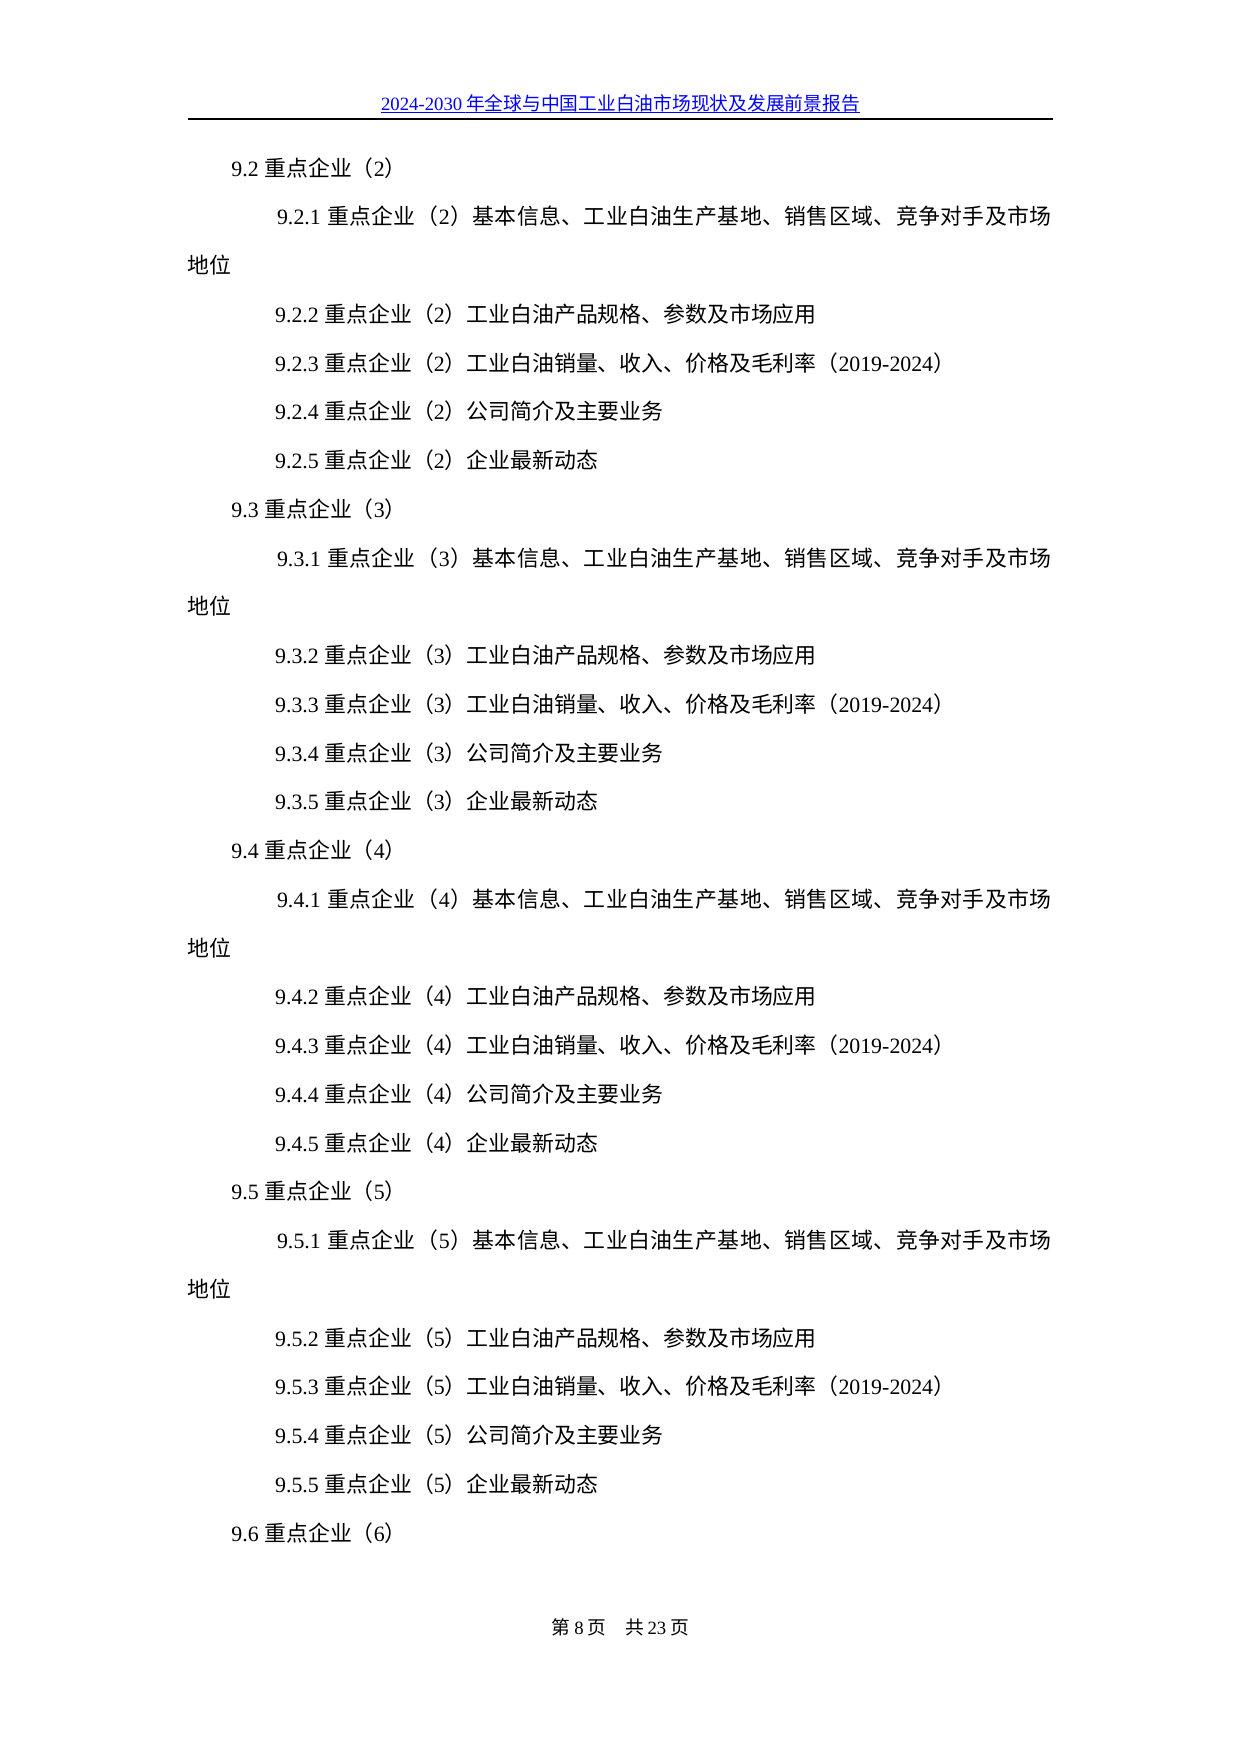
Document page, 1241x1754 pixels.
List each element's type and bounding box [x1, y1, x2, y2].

text [187, 150, 1053, 1548]
